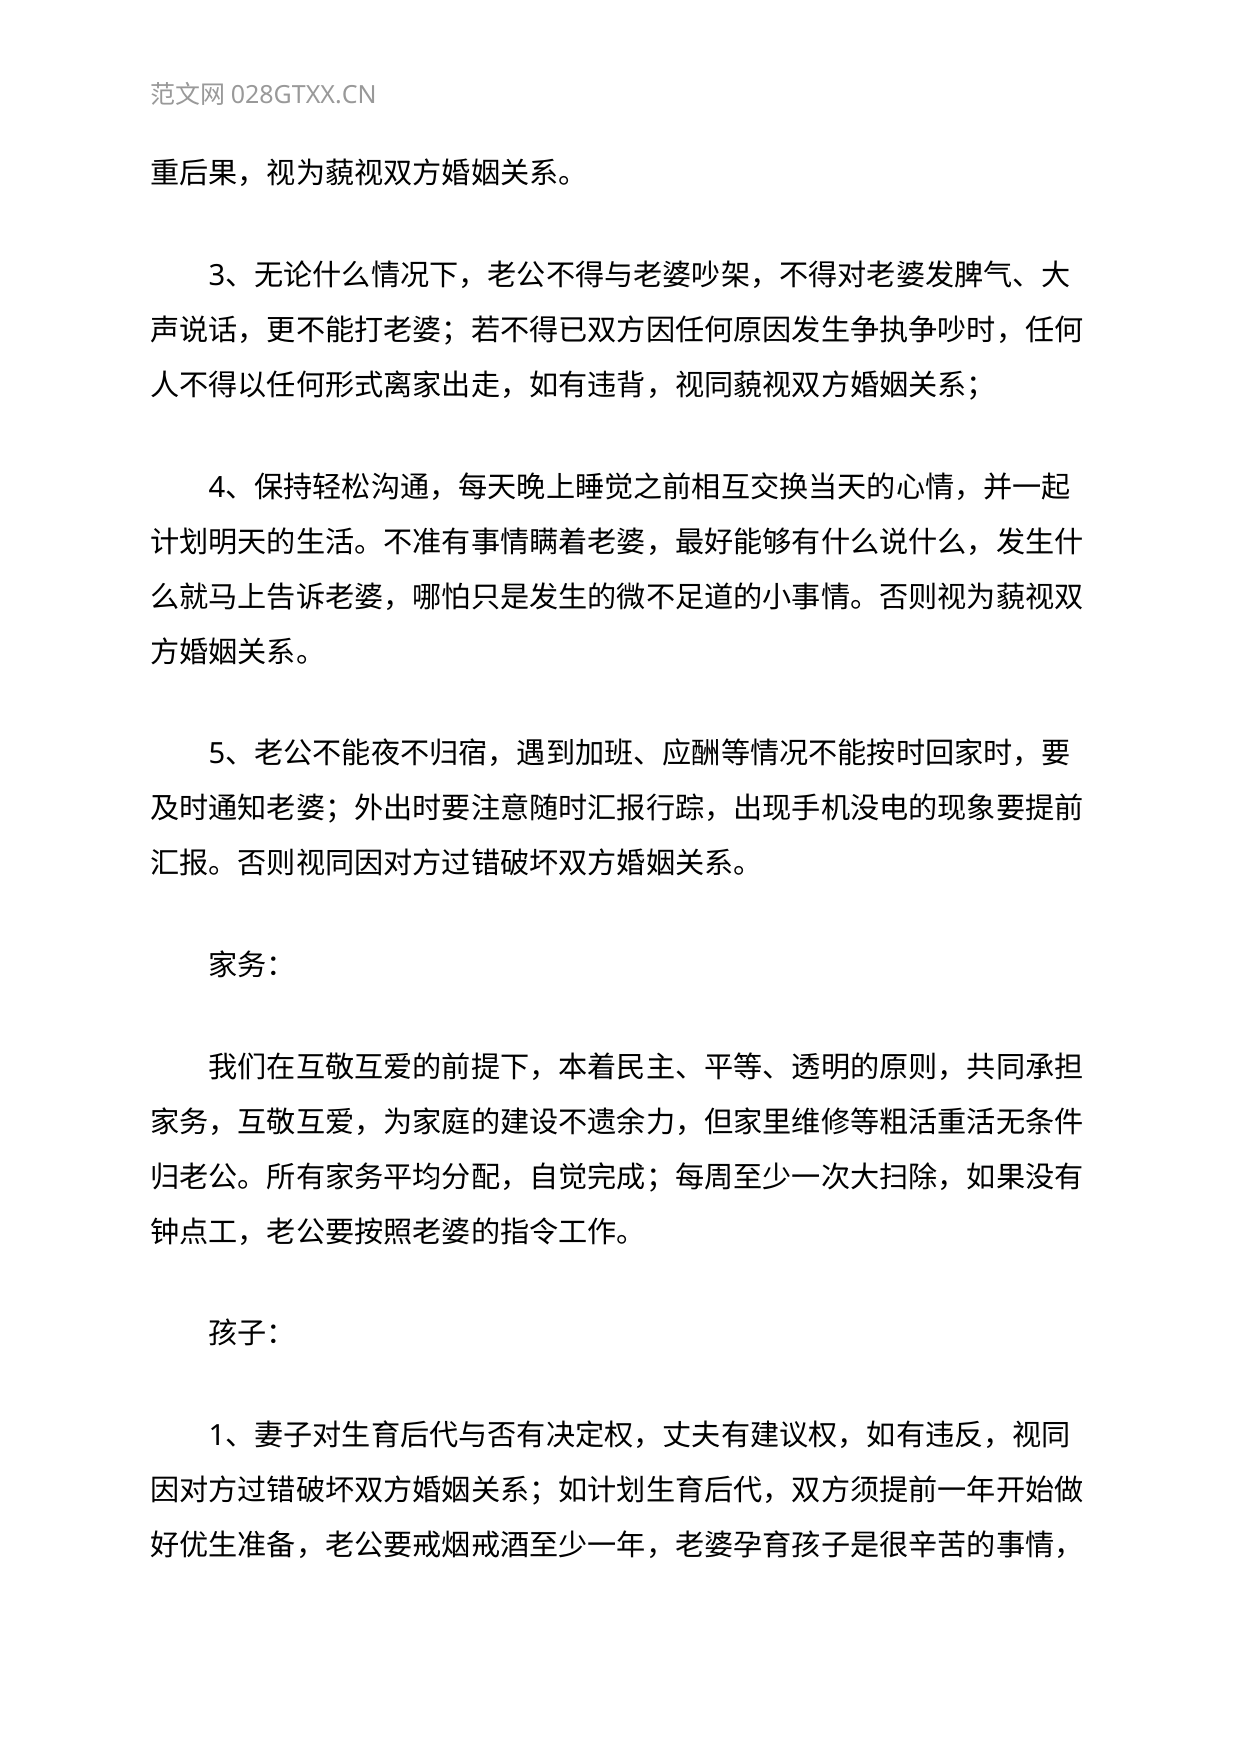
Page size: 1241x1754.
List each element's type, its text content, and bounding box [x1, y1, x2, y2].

text 家务： [150, 942, 1090, 984]
text 我们在互敬互爱的前提下，本着民主、平等、透明的原则，共同承担家务，互敬互爱，为家庭的建设不遗余力，但家里维修等粗活重活无条件归老公。所有家务平均分配，自觉完成；每周至少一次大扫除，如果没有钟点工，老公要按照老婆的指令工作。 [150, 1043, 1090, 1250]
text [150, 1412, 1090, 1564]
text 5、老公不能夜不归宿，遇到加班、应酬等情况不能按时回家时，要及时通知老婆；外出时要注意随时汇报行踪，出现手机没电的现象要提前汇报。否则视同因对方过错破坏双方婚姻关系。 [150, 730, 1090, 882]
text 4、保持轻松沟通，每天晚上睡觉之前相互交换当天的心情，并一起计划明天的生活。不准有事情瞒着老婆，最好能够有什么说什么，发生什么就马上告诉老婆，哪怕只是发生的微不足道的小事情。否则视为藐视双方婚姻关系。 [150, 463, 1090, 671]
text 孩子： [150, 1310, 1090, 1352]
text 3、无论什么情况下，老公不得与老婆吵架，不得对老婆发脾气、大声说话，更不能打老婆；若不得已双方因任何原因发生争执争吵时，任何人不得以任何形式离家出走，如有违背，视同藐视双方婚姻关系； [150, 252, 1090, 404]
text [150, 150, 1090, 192]
